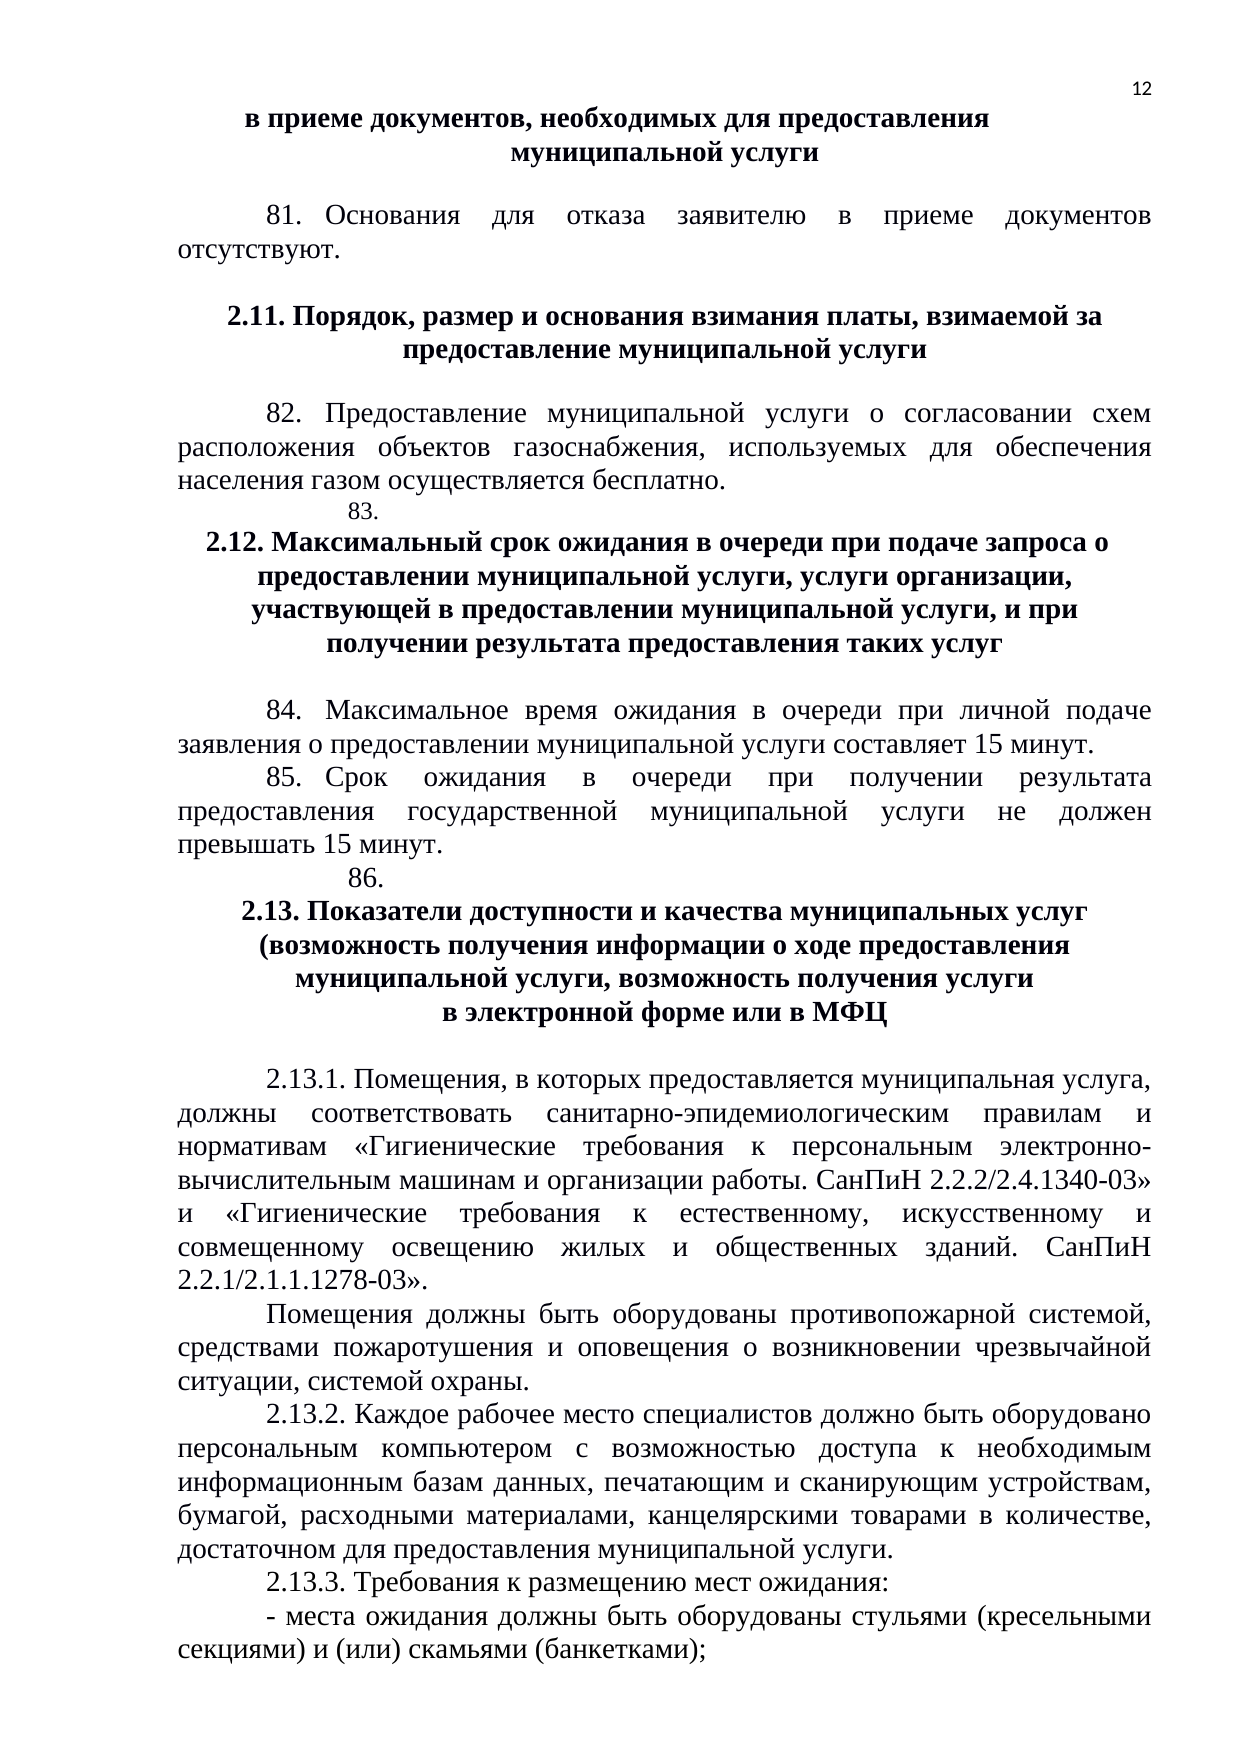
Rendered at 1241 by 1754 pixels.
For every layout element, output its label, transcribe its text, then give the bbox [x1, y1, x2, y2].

text 2.12. Максимальный срок ожидания в очереди при подаче запроса о предоставлении муниципальной услуги, услуги организации, участвующей в предоставлении муниципальной услуги, и при получении результата предоставления таких услуг [162, 524, 1152, 659]
text (возможность получения информации о ходе предоставления муниципальной услуги, возможность получения услуги [177, 927, 1152, 994]
text 2.11. Порядок, размер и основания взимания платы, взимаемой за предоставление муниципальной услуги [177, 298, 1152, 365]
list Максимальное время ожидания в очереди при личной подаче заявления о предоставлении муниципальной услуги составляет 15 минут. [177, 692, 1152, 759]
text 2.13.2. Каждое рабочее место специалистов должно быть оборудовано персональным компьютером с возможностью доступа к необходимым информационным базам данных, печатающим и сканирующим устройствам, бумагой, расходными материалами, канцелярскими товарами в количестве, достаточном для предоставления муниципальной услуги. [177, 1397, 1152, 1564]
list Срок ожидания в очереди при получении результата предоставления государственной муниципальной услуги не должен превышать 15 минут. [177, 759, 1152, 860]
text 2.13. Показатели доступности и качества муниципальных услуг [177, 893, 1152, 927]
list Предоставление муниципальной услуги о согласовании схем расположения объектов газоснабжения, используемых для обеспечения населения газом осуществляется бесплатно. [177, 395, 1152, 496]
text муниципальной услуги [177, 134, 1152, 167]
list Основания для отказа заявителю в приеме документов отсутствуют. [177, 197, 1152, 264]
text в приеме документов, необходимых для предоставления [177, 100, 1152, 134]
text 2.13.1. Помещения, в которых предоставляется муниципальная услуга, должны соответствовать санитарно-эпидемиологическим правилам и нормативам «Гигиенические требования к персональным электронно-вычислительным машинам и организации работы. СанПиН 2.2.2/2.4.1340-03» и «Гигиенические требования к естественному, искусственному и совмещенному освещению жилых и общественных зданий. СанПиН 2.2.1/2.1.1.1278-03». [177, 1061, 1152, 1296]
text в электронной форме или в МФЦ [177, 994, 1152, 1028]
text 2.13.3. Требования к размещению мест ожидания: [177, 1564, 1152, 1598]
text - места ожидания должны быть оборудованы стульями (кресельными секциями) и (или) скамьями (банкетками); [177, 1598, 1152, 1665]
text Помещения должны быть оборудованы противопожарной системой, средствами пожаротушения и оповещения о возникновении чрезвычайной ситуации, системой охраны. [177, 1296, 1152, 1397]
